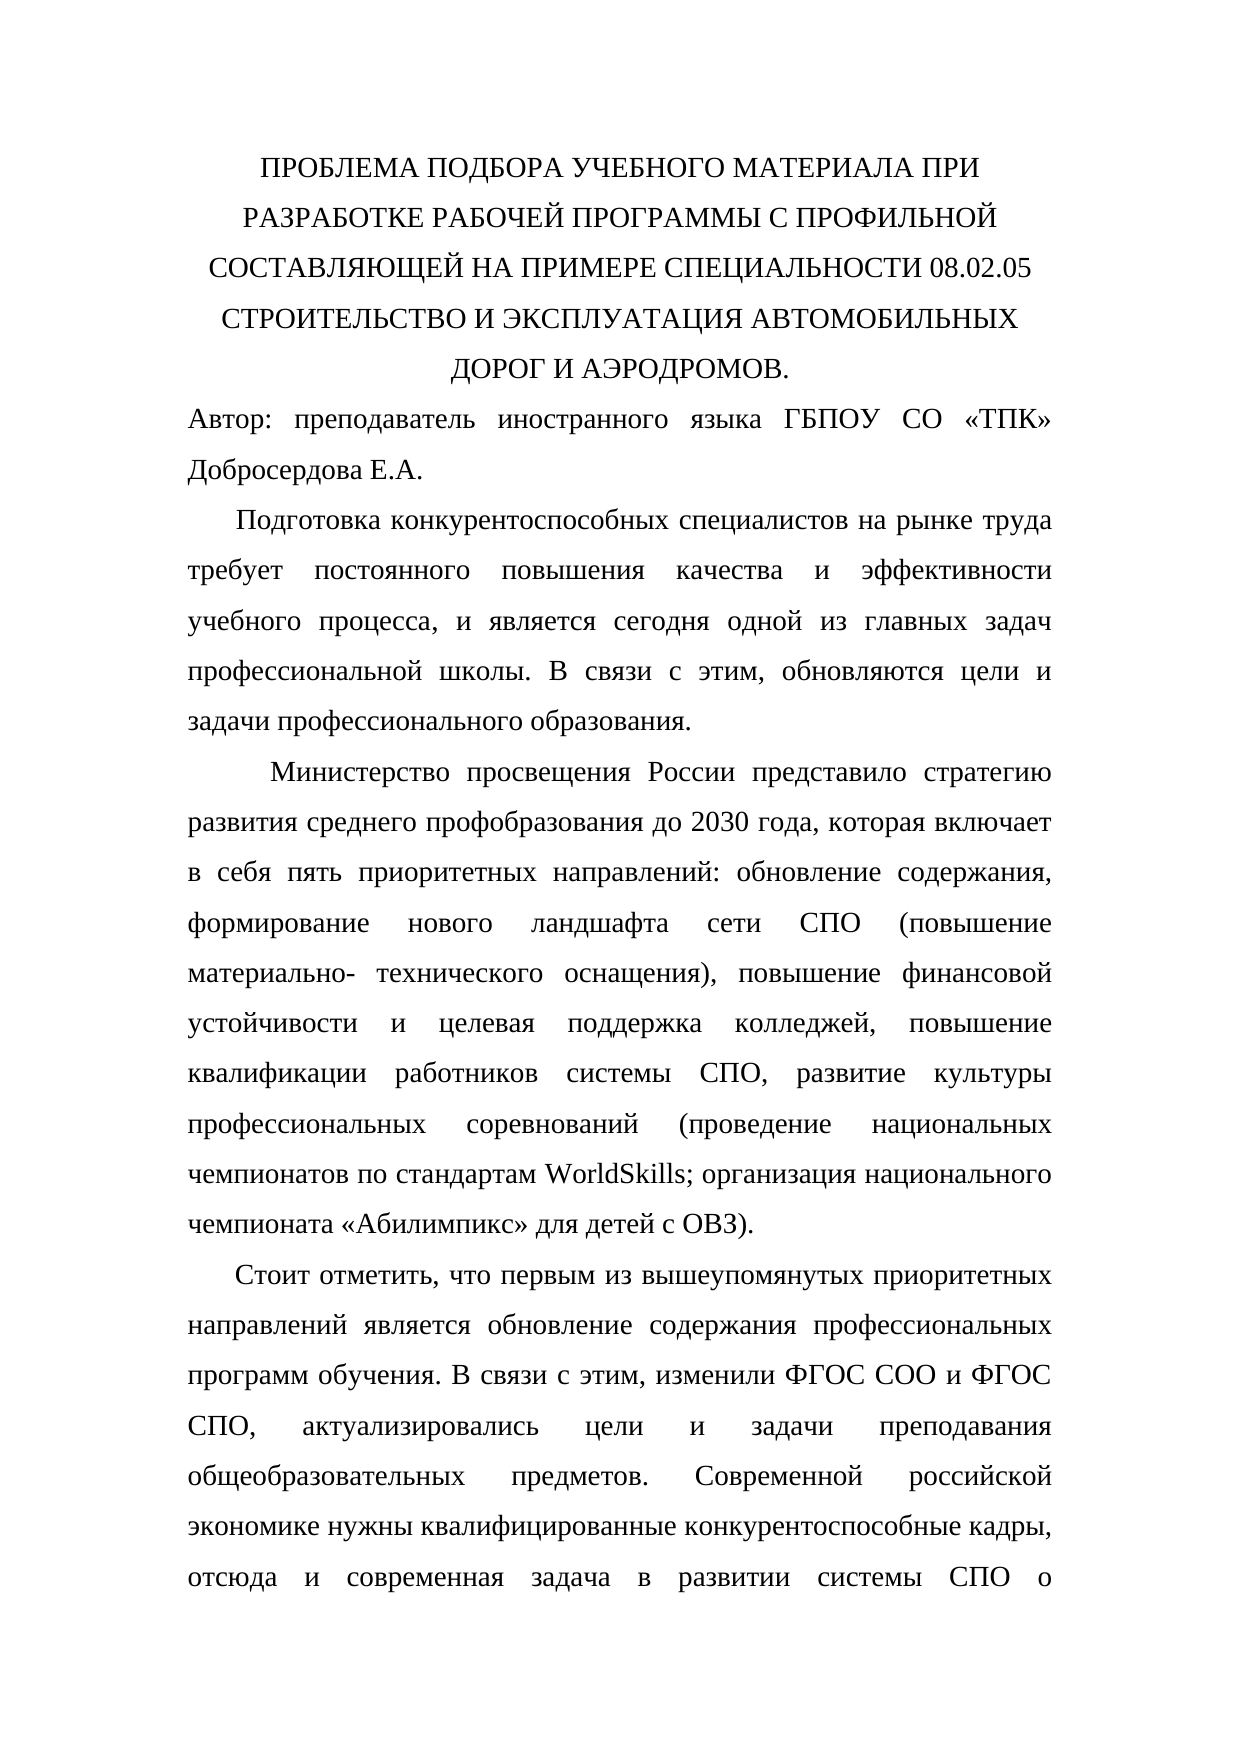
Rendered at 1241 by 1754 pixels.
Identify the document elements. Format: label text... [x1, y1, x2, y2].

text Автор: преподаватель иностранного языка ГБПОУ СО «ТПК» Добросердова Е.А. [187, 402, 1053, 485]
text Министерство просвещения России представило стратегию развития среднего профобразования до 2030 года, которая включает в себя пять приоритетных направлений: обновление содержания, формирование нового ландшафта сети СПО (повышение материально- технического оснащения), повышение финансовой устойчивости и целевая поддержка колледжей, повышение квалификации работников системы СПО, развитие культуры профессиональных соревнований (проведение национальных чемпионатов по стандартам WorldSkills; организация национального чемпионата «Абилимпикс» для детей с ОВЗ). [187, 754, 1053, 1240]
text Подготовка конкурентоспособных специалистов на рынке труда требует постоянного повышения качества и эффективности учебного процесса, и является сегодня одной из главных задач профессиональной школы. В связи с этим, обновляются цели и задачи профессионального образования. [187, 502, 1053, 566]
text ПРОБЛЕМА ПОДБОРА УЧЕБНОГО МАТЕРИАЛА ПРИ РАЗРАБОТКЕ РАБОЧЕЙ ПРОГРАММЫ С ПРОФИЛЬНОЙ СОСТАВЛЯЮЩЕЙ НА ПРИМЕРЕ СПЕЦИАЛЬНОСТИ 08.02.05 СТРОИТЕЛЬСТВО И ЭКСПЛУАТАЦИЯ АВТОМОБИЛЬНЫХ ДОРОГ И АЭРОДРОМОВ. [187, 150, 1053, 385]
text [187, 1257, 1053, 1592]
text Подготовка конкурентоспособных специалистов на рынке труда требует постоянного повышения качества и эффективности учебного процесса, и является сегодня одной из главных задач профессиональной школы. В связи с этим, обновляются цели и задачи профессионального образования. [187, 569, 1053, 737]
